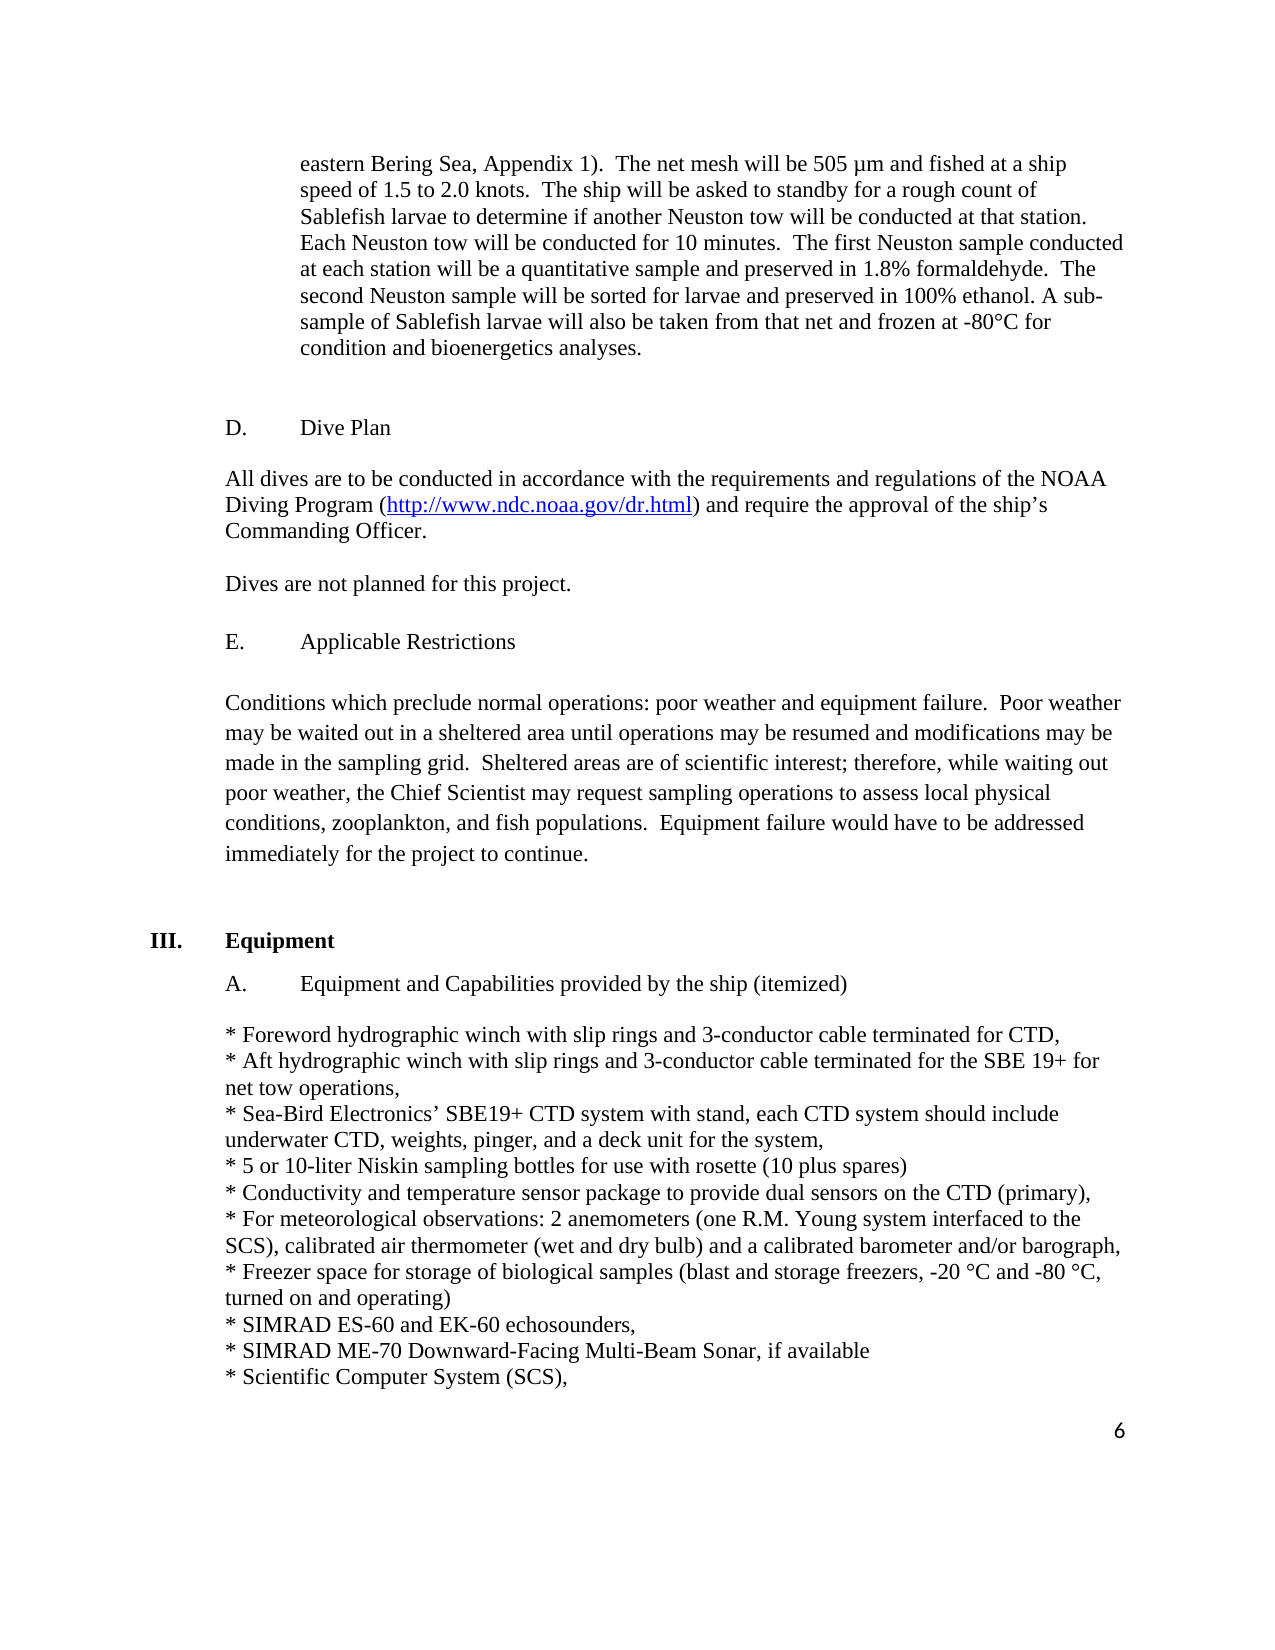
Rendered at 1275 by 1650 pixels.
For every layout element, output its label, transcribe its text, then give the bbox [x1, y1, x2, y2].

text * Conductivity and temperature sensor package to provide dual sensors on the CTD (primary), [150, 1179, 1125, 1205]
text net tow operations, [150, 1073, 1125, 1100]
text * 5 or 10-liter Niskin sampling bottles for use with rosette (10 plus spares) [150, 1153, 1125, 1179]
text E. Applicable Restrictions [150, 628, 1125, 654]
text * SIMRAD ME-70 Downward-Facing Multi-Beam Sonar, if available [150, 1337, 1125, 1363]
text D. Dive Plan [150, 413, 1125, 440]
text * For meteorological observations: 2 anemometers (one R.M. Young system interfaced to the SCS), calibrated air thermometer (wet and dry bulb) and a calibrated barometer and/or barograph, [225, 1205, 1125, 1258]
text * Sea-Bird Electronics’ SBE19+ CTD system with stand, each CTD system should include underwater CTD, weights, pinger, and a deck unit for the system, [225, 1100, 1125, 1153]
text * Aft hydrographic winch with slip rings and 3-conductor cable terminated for the SBE 19+ for [150, 1047, 1125, 1073]
text All dives are to be conducted in accordance with the requirements and regulations of the NOAA Diving Program (http://www.ndc.noaa.gov/dr.html) and require the approval of the ship’s Commanding Officer. [225, 464, 1125, 544]
text III. Equipment [150, 927, 1125, 953]
text * Foreword hydrographic winch with slip rings and 3-conductor cable terminated for CTD, [150, 1021, 1125, 1047]
text A. Equipment and Capabilities provided by the ship (itemized) [150, 970, 1125, 996]
text * Scientific Computer System (SCS), [150, 1363, 1125, 1390]
text * Freezer space for storage of biological samples (blast and storage freezers, -20 °C and -80 °C, turned on and operating) [225, 1258, 1125, 1311]
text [300, 150, 1125, 361]
text Dives are not planned for this project. [225, 570, 1125, 596]
text * SIMRAD ES-60 and EK-60 echosounders, [150, 1311, 1125, 1337]
text Conditions which preclude normal operations: poor weather and equipment failure. Poor weather may be waited out in a sheltered area until operations may be resumed and modifications may be made in the sampling grid. Sheltered areas are of scientific interest; therefore, while waiting out poor weather, the Chief Scientist may request sampling operations to assess local physical conditions, zooplankton, and fish populations. Equipment failure would have to be addressed immediately for the project to continue. [225, 689, 1125, 866]
